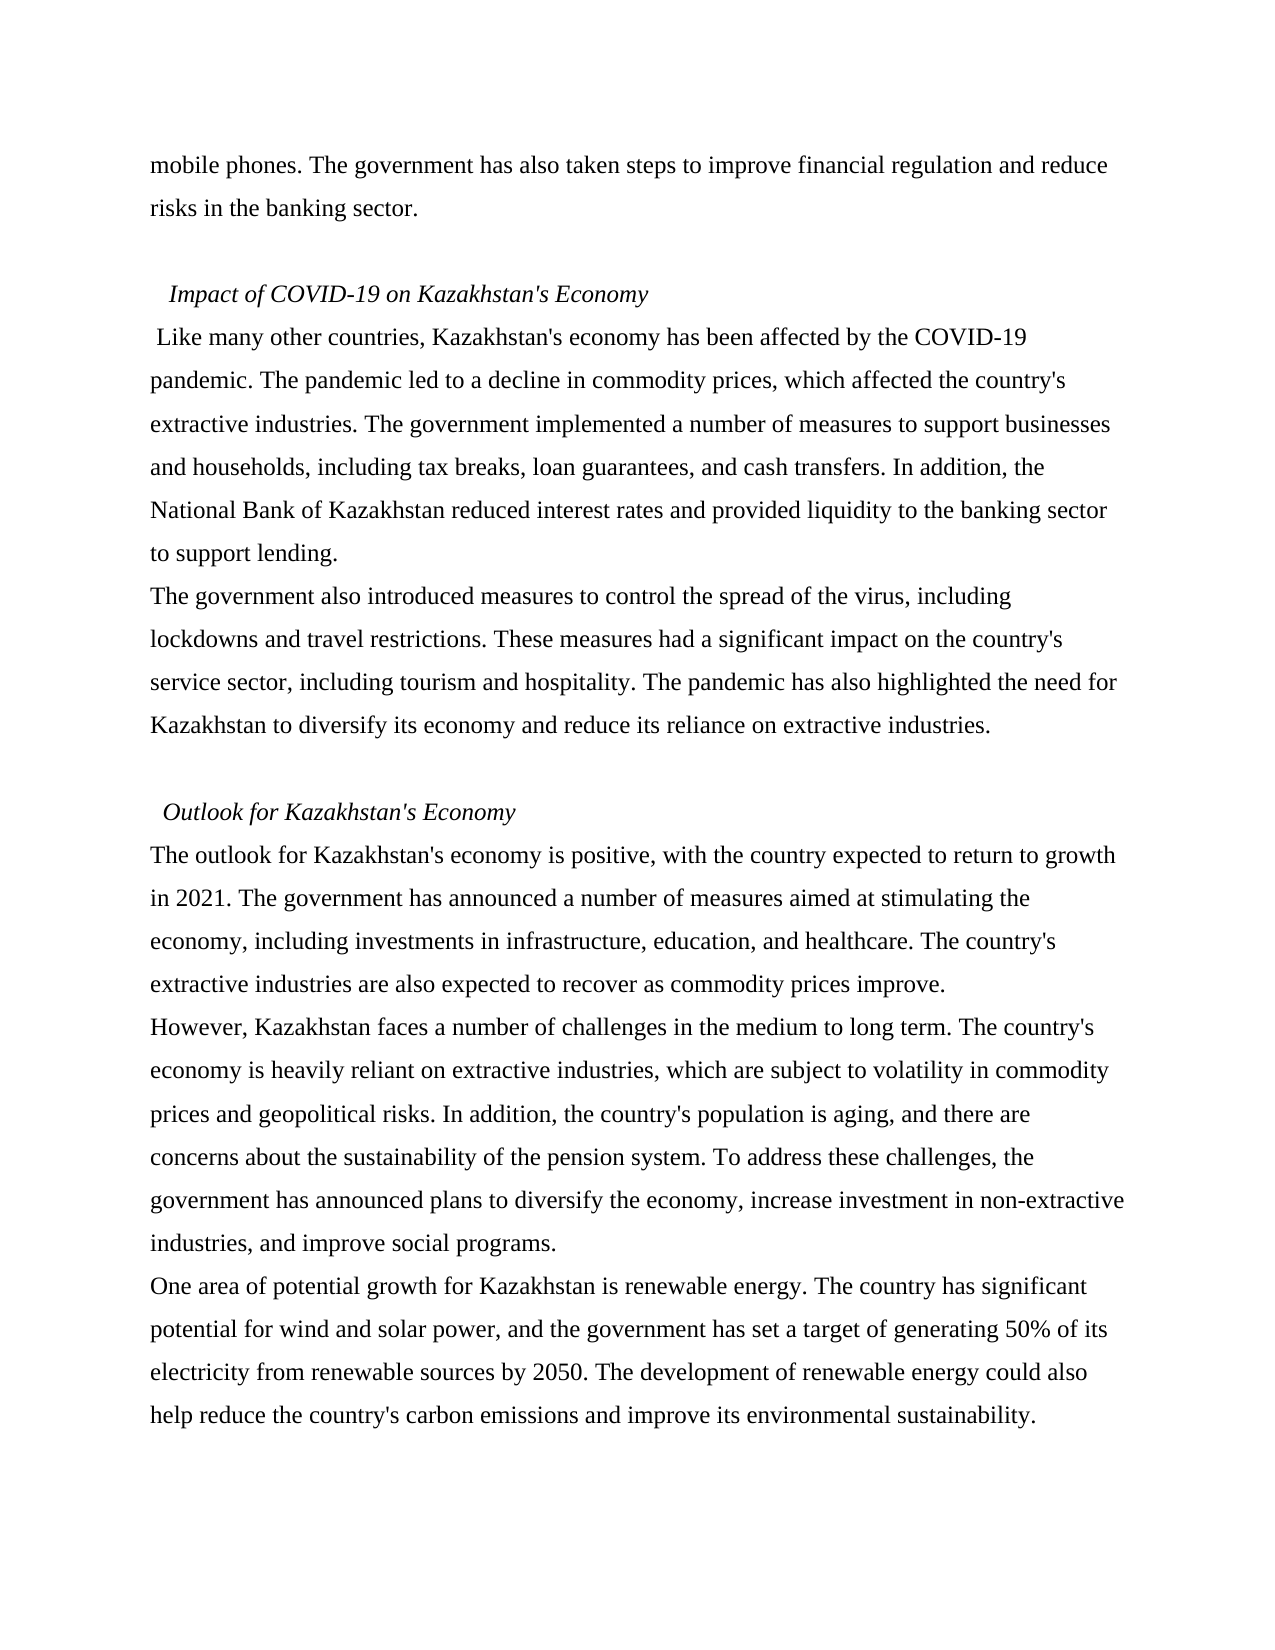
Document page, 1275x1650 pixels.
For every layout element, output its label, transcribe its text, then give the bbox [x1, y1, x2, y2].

text The government also introduced measures to control the spread of the virus, including lockdowns and travel restrictions. These measures had a significant impact on the country's service sector, including tourism and hospitality. The pandemic has also highlighted the need for Kazakhstan to diversify its economy and reduce its reliance on extractive industries. [150, 581, 1125, 739]
text However, Kazakhstan faces a number of challenges in the medium to long term. The country's economy is heavily reliant on extractive industries, which are subject to volatility in commodity prices and geopolitical risks. In addition, the country's population is aging, and there are concerns about the sustainability of the pension system. To address these challenges, the government has announced plans to diversify the economy, increase investment in non-extractive industries, and improve social programs. [150, 1012, 1125, 1257]
text Outlook for Kazakhstan's Economy [150, 797, 1125, 826]
text One area of potential growth for Kazakhstan is renewable energy. The country has significant potential for wind and solar power, and the government has set a target of generating 50% of its electricity from renewable sources by 2050. The development of renewable energy could also help reduce the country's carbon emissions and improve its environmental sustainability. [150, 1271, 1125, 1429]
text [150, 150, 1125, 222]
text Impact of COVID-19 on Kazakhstan's Economy [150, 279, 1125, 308]
text Like many other countries, Kazakhstan's economy has been affected by the COVID-19 pandemic. The pandemic led to a decline in commodity prices, which affected the country's extractive industries. The government implemented a number of measures to support businesses and households, including tax breaks, loan guarantees, and cash transfers. In addition, the National Bank of Kazakhstan reduced interest rates and provided liquidity to the banking sector to support lending. [150, 322, 1125, 567]
text The outlook for Kazakhstan's economy is positive, with the country expected to return to growth in 2021. The government has announced a number of measures aimed at stimulating the economy, including investments in infrastructure, education, and healthcare. The country's extractive industries are also expected to recover as commodity prices improve. [150, 840, 1125, 998]
